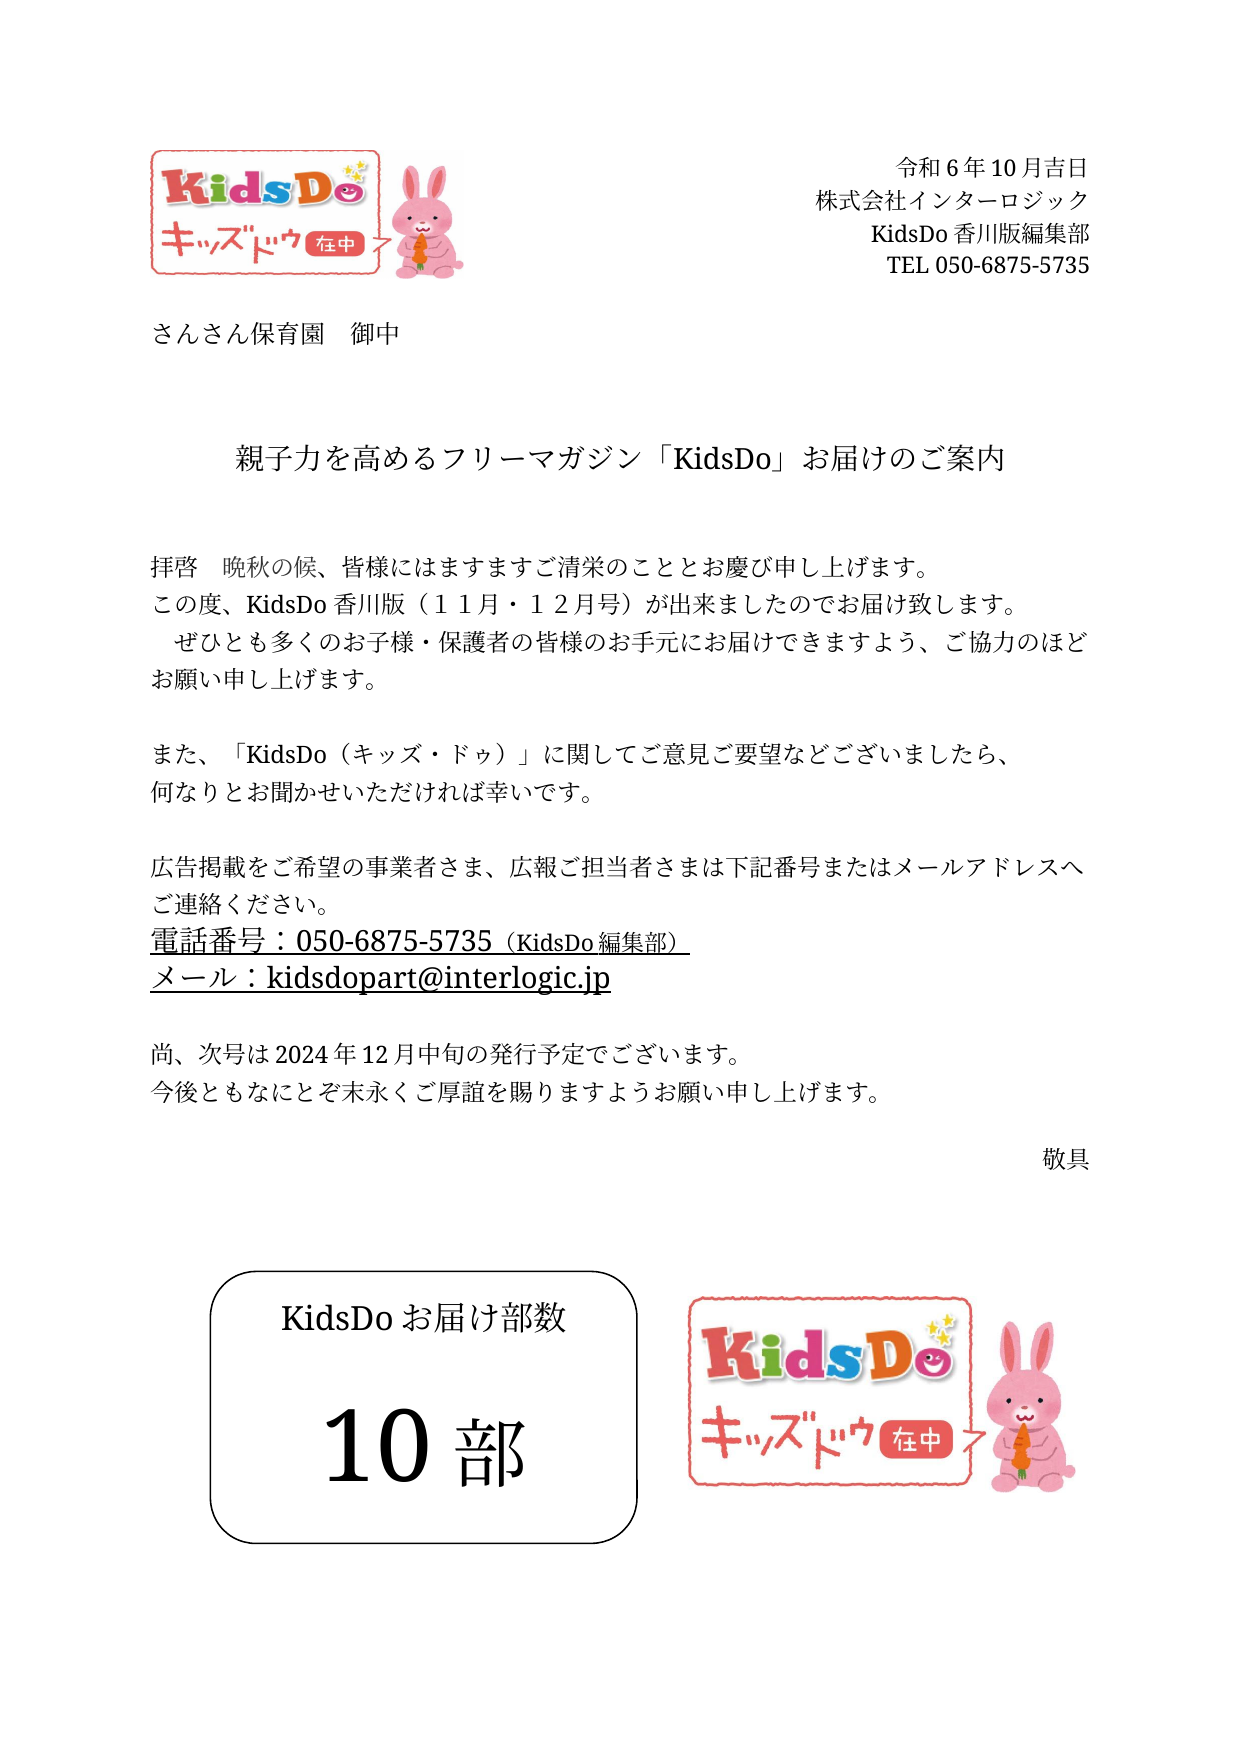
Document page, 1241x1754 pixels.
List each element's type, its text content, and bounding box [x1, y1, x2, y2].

text 親子力を高めるフリーマガジン「KidsDo」お届けのご案内 [150, 436, 1090, 478]
text 電話番号：050-6875-5735（KidsDo編集部） [150, 921, 1090, 958]
text この度、KidsDo 香川版（１１月・１２月号）が出来ましたのでお届け致します。 [150, 583, 1090, 621]
text 敬具 [150, 1142, 1090, 1175]
text 何なりとお聞かせいただければ幸いです。 [150, 771, 1090, 808]
text 尚、次号は2024年12月中旬の発行予定でございます。 [150, 1033, 1090, 1071]
text KidsDo香川版編集部 [464, 216, 1090, 249]
text 株式会社インターロジック [464, 183, 1090, 216]
text 今後ともなにとぞ末永くご厚誼を賜りますようお願い申し上げます。 [150, 1071, 1090, 1108]
text 拝啓 晩秋の候、皆様にはますますご清栄のこととお慶び申し上げます。 [150, 546, 1090, 583]
picture [150, 150, 464, 279]
text 令和6年10月吉日 [464, 150, 1090, 183]
text メール：kidsdopart@interlogic.jp [150, 958, 1090, 996]
text また、「KidsDo（キッズ・ドゥ）」に関してご意見ご要望などございましたら、 [150, 733, 1090, 771]
text TEL 050-6875-5735 [150, 249, 1090, 280]
picture [687, 1296, 1076, 1493]
text さんさん保育園 御中 [150, 314, 1090, 350]
text ぜひとも多くのお子様・保護者の皆様のお手元にお届けできますよう、ご協力のほどお願い申し上げます。 [150, 621, 1090, 696]
text 広告掲載をご希望の事業者さま、広報ご担当者さまは下記番号またはメールアドレスへご連絡ください。 [150, 846, 1090, 921]
